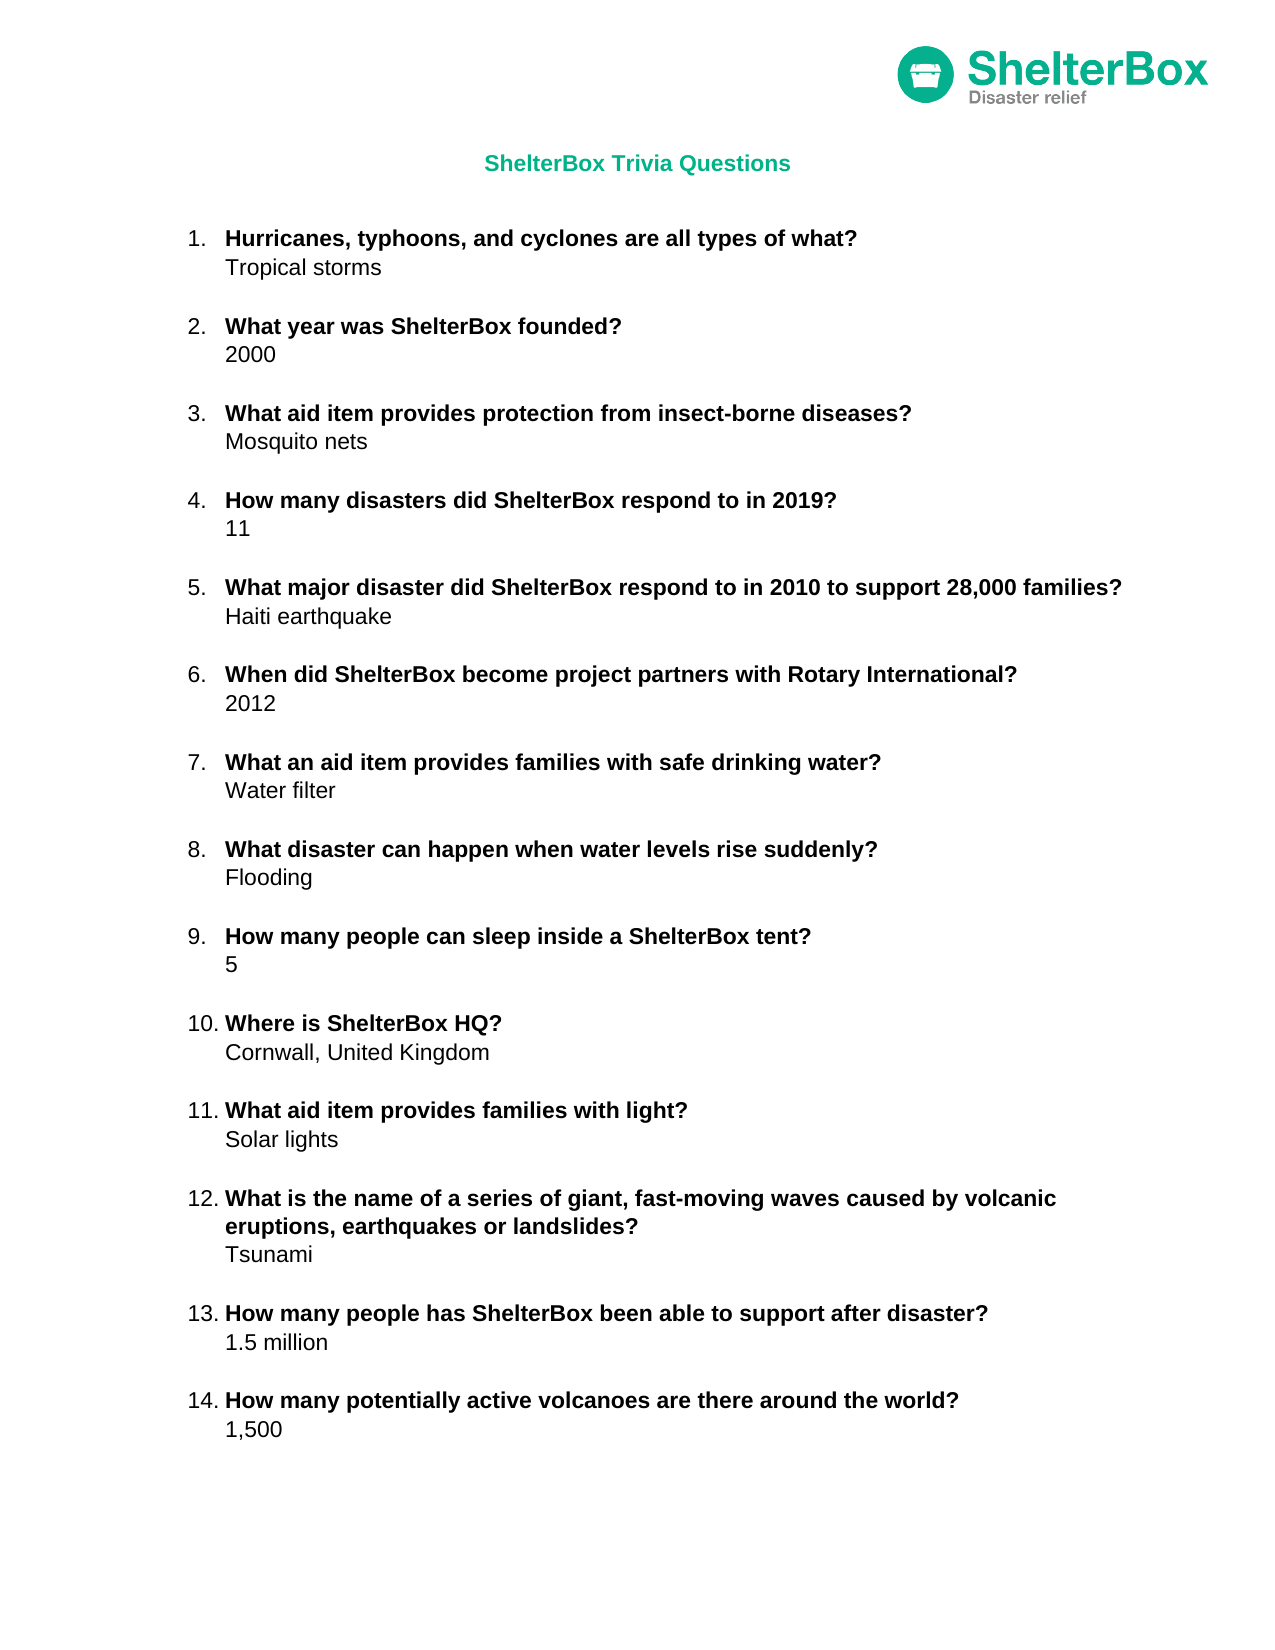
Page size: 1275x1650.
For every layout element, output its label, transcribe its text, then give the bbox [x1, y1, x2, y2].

list Where is ShelterBox HQ? Cornwall, United Kingdom [187, 1010, 1125, 1095]
list What year was ShelterBox founded? 2000 [187, 313, 1125, 398]
list How many potentially active volcanoes are there around the world? 1,500 [187, 1387, 1125, 1472]
text ShelterBox Trivia Questions [150, 150, 1125, 207]
picture [890, 42, 1214, 112]
list What an aid item provides families with safe drinking water? Water filter [187, 748, 1125, 833]
list Hurricanes, typhoons, and cyclones are all types of what? Tropical storms [187, 225, 1125, 310]
list What disaster can happen when water levels rise suddenly? Flooding [187, 836, 1125, 921]
list How many people has ShelterBox been able to support after disaster? 1.5 million [187, 1300, 1125, 1385]
list What is the name of a series of giant, fast-moving waves caused by volcanic eruptions, earthquakes or landslides? Tsunami [187, 1184, 1125, 1298]
list What aid item provides families with light? Solar lights [187, 1097, 1125, 1182]
list How many people can sleep inside a ShelterBox tent? 5 [187, 923, 1125, 1008]
list How many disasters did ShelterBox respond to in 2019? 11 [187, 487, 1125, 572]
list What aid item provides protection from insect-borne diseases? Mosquito nets [187, 400, 1125, 485]
list When did ShelterBox become project partners with Rotary International? 2012 [187, 661, 1125, 746]
list What major disaster did ShelterBox respond to in 2010 to support 28,000 families? Haiti earthquake [187, 574, 1125, 659]
